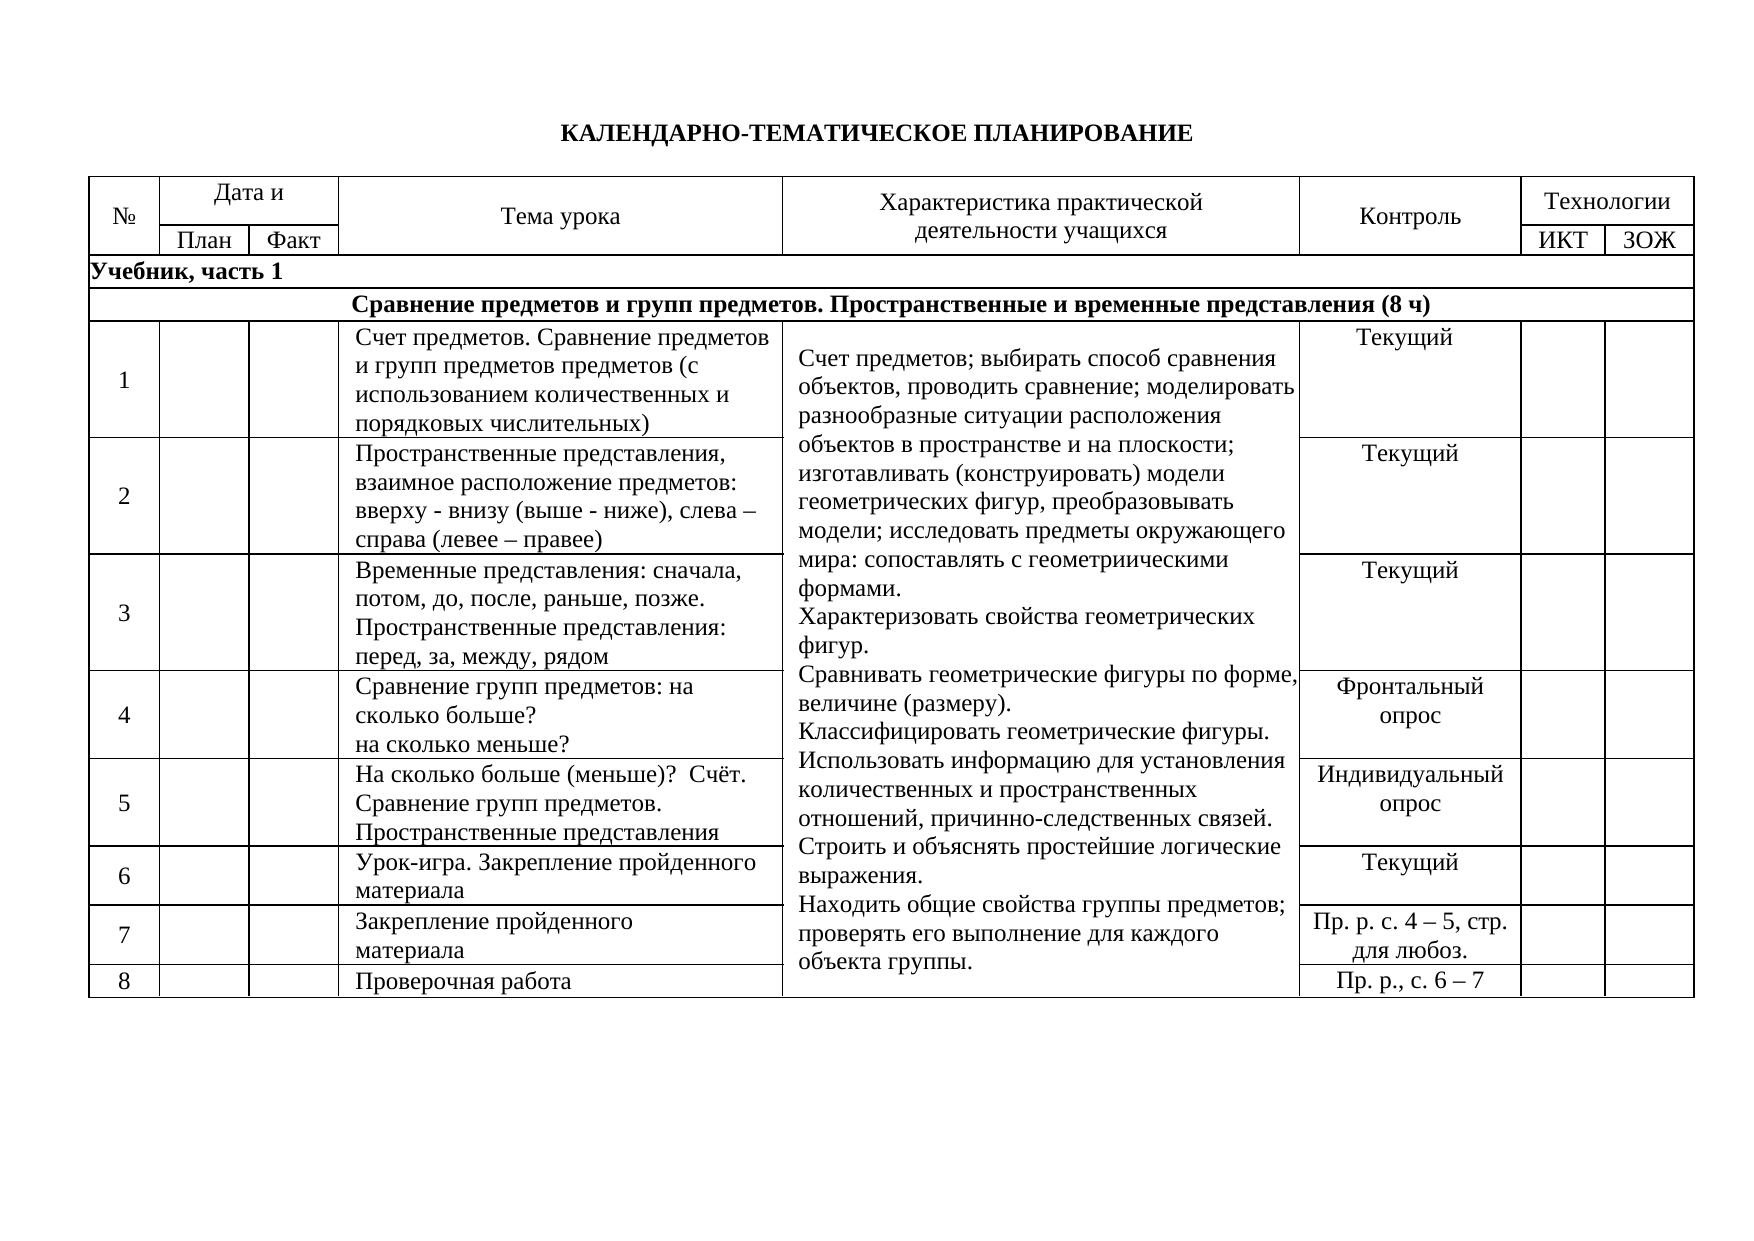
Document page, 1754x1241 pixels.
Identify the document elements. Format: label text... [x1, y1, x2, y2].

table_cell 2 [90, 438, 159, 553]
table_cell Фронтальный опрос [1300, 671, 1520, 757]
table_cell Пр. р. с. 4 – 5, стр. для любоз. [1300, 906, 1520, 963]
table_cell [1606, 671, 1693, 757]
table_cell [1606, 555, 1693, 670]
table_cell [160, 759, 248, 845]
table_cell [1606, 322, 1693, 437]
table_cell [160, 671, 248, 757]
table_cell Текущий [1300, 322, 1520, 437]
table_header Тема урока [339, 177, 782, 254]
table_cell Пр. р., с. 6 – 7 [1300, 965, 1520, 996]
table_header Технологии [1522, 177, 1693, 224]
table_cell Проверочная работа [339, 965, 782, 996]
table_cell [1522, 759, 1604, 845]
table_cell [250, 906, 338, 963]
table_cell Сравнение групп предметов: на сколько больше? на сколько меньше? [339, 671, 782, 757]
table_cell 7 [90, 906, 159, 963]
table_cell [1522, 322, 1604, 437]
table_cell [250, 671, 338, 757]
table_cell [250, 322, 338, 437]
table_cell На сколько больше (меньше)? Счёт. Сравнение групп предметов. Пространственные представления [339, 759, 782, 845]
table_cell [1522, 847, 1604, 904]
table_cell [1522, 555, 1604, 670]
table_cell [1606, 759, 1693, 845]
table_cell [250, 965, 338, 996]
table_cell [160, 847, 248, 904]
table_cell [1606, 438, 1693, 553]
table_cell Счет предметов; выбирать способ сравнения объектов, проводить сравнение; моделировать разнообразные ситуации расположения объектов в пространстве и на плоскости; изготавливать (конструировать) модели геометрических фигур, преобразовывать модели; исследовать предметы окружающего мира: сопоставлять с геометриическими формами. Характеризовать свойства геометрических фигур. Сравнивать геометрические фигуры по форме, величине (размеру). Классифицировать геометрические фигуры. Использовать информацию для установления количественных и пространственных отношений, причинно-следственных связей. Строить и объяснять простейшие логические выражения. Находить общие свойства группы предметов; проверять его выполнение для каждого объекта группы. [783, 322, 1299, 996]
table_cell [250, 847, 338, 904]
table_header № [90, 177, 159, 254]
table_cell [160, 965, 248, 996]
table_cell 8 [90, 965, 159, 996]
table_cell Учебник, часть 1 [90, 256, 1693, 287]
table_cell Урок-игра. Закрепление пройденного материала [339, 847, 782, 904]
table_cell 5 [90, 759, 159, 845]
table_cell 6 [90, 847, 159, 904]
table_cell Текущий [1300, 438, 1520, 553]
table_header Дата и [160, 177, 338, 224]
table_cell 1 [90, 322, 159, 437]
table_cell [160, 906, 248, 963]
text Календарно-тематическое планирование [118, 118, 1636, 147]
table_cell [1522, 438, 1604, 553]
table_cell Сравнение предметов и групп предметов. Пространственные и временные представления (8 ч) [90, 289, 1693, 320]
table_header Характеристика практической деятельности учащихся [783, 177, 1299, 254]
table_cell [1522, 906, 1604, 963]
table_cell [160, 555, 248, 670]
table_header Контроль [1300, 177, 1520, 254]
table_cell [250, 759, 338, 845]
table_cell [250, 555, 338, 670]
table_cell Текущий [1300, 847, 1520, 904]
table_cell 4 [90, 671, 159, 757]
table_cell Счет предметов. Сравнение предметов и групп предметов предметов (с использованием количественных и порядковых числительных) [339, 322, 782, 437]
table_cell Временные представления: сначала, потом, до, после, раньше, позже. Пространственные представления: перед, за, между, рядом [339, 555, 782, 670]
table_cell [1606, 906, 1693, 963]
table_cell [1606, 847, 1693, 904]
table_cell [1522, 671, 1604, 757]
table_cell Текущий [1300, 555, 1520, 670]
table_cell Пространственные представления, взаимное расположение предметов: вверху - внизу (выше - ниже), слева – справа (левее – правее) [339, 438, 782, 553]
table_cell Закрепление пройденного материала [339, 906, 782, 963]
table_cell [160, 438, 248, 553]
table_cell Индивидуальный опрос [1300, 759, 1520, 845]
table_cell [250, 438, 338, 553]
table_cell 3 [90, 555, 159, 670]
table_cell [1606, 965, 1693, 996]
table_cell [160, 322, 248, 437]
table_cell [1522, 965, 1604, 996]
